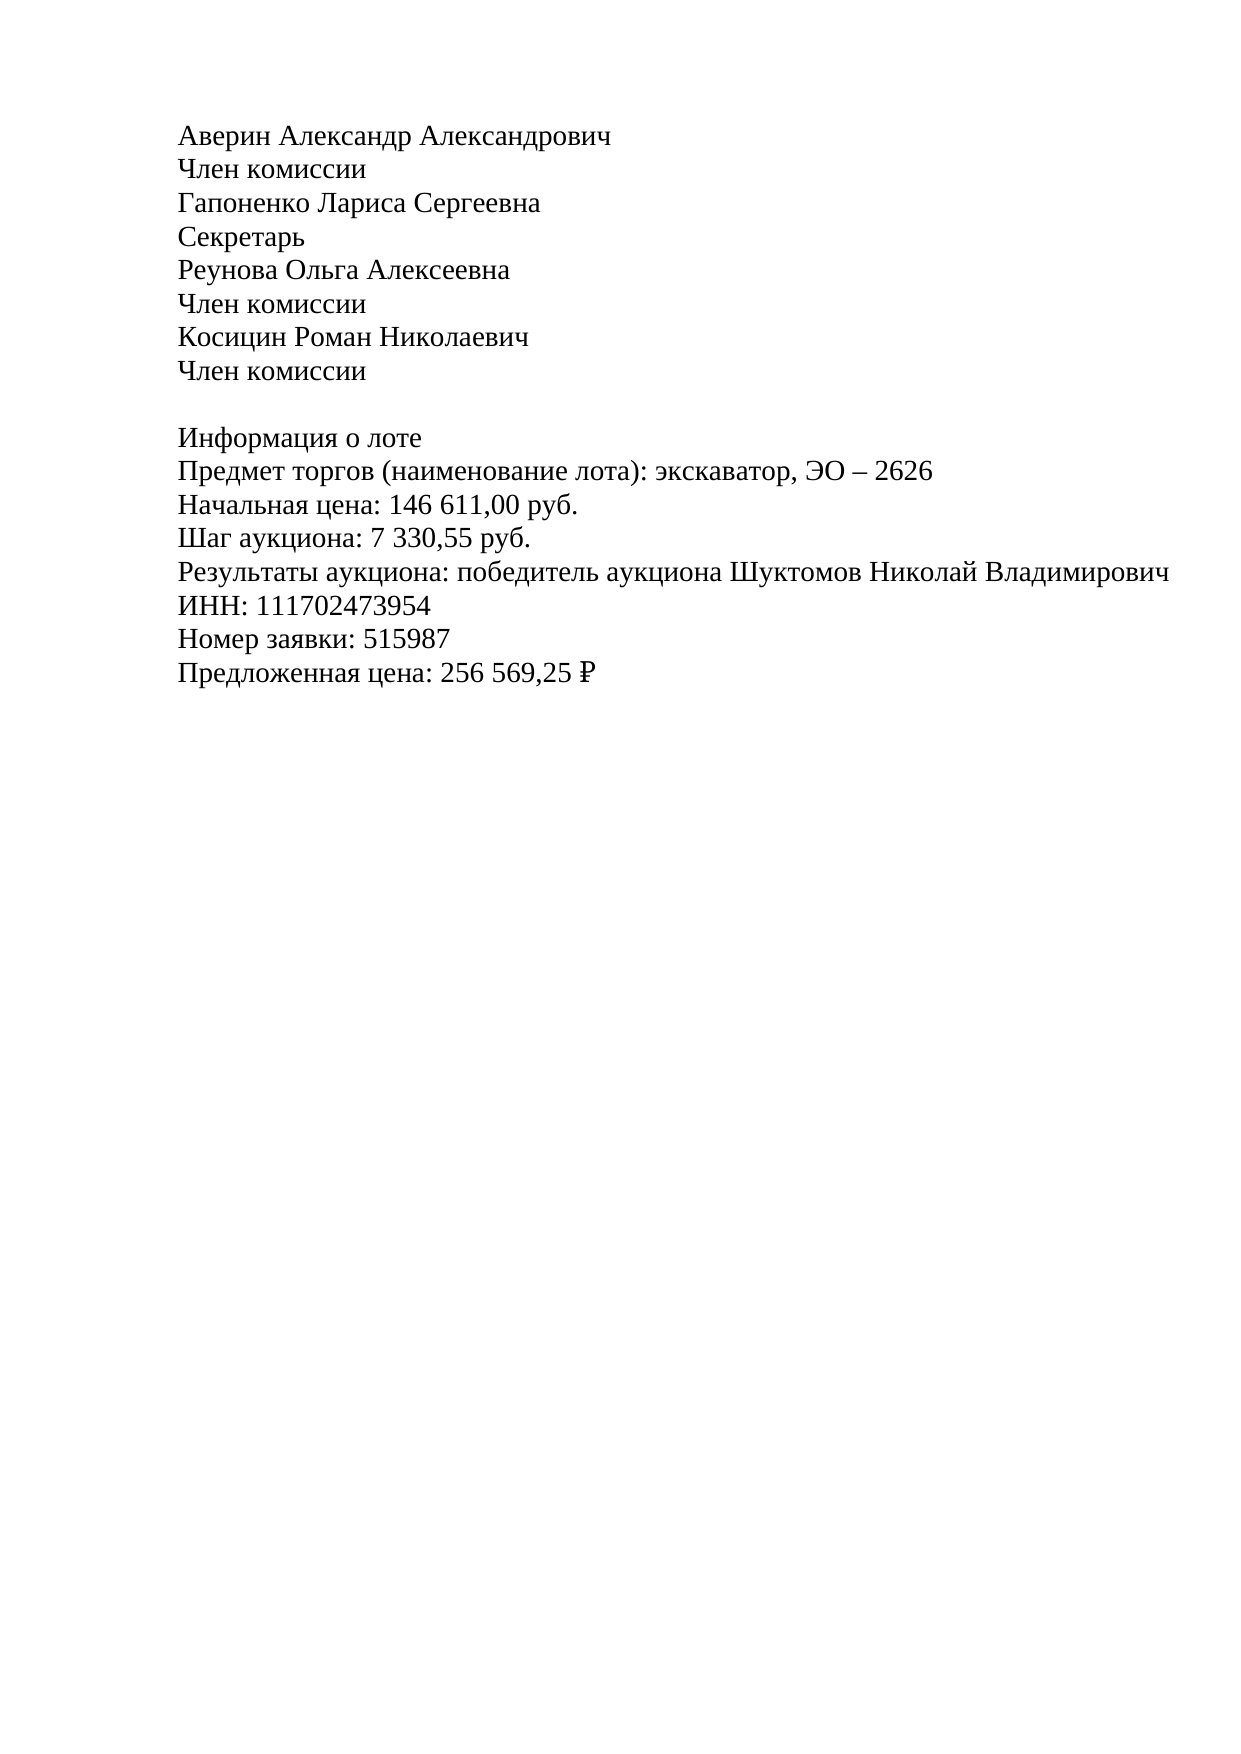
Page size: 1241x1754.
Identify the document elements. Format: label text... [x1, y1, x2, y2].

text Номер заявки: 515987 [177, 621, 1181, 655]
text Член комиссии [177, 286, 1181, 319]
text Гапоненко Лариса Сергеевна [177, 185, 1181, 219]
text Член комиссии [177, 152, 1181, 185]
text Предложенная цена: 256 569,25 ₽ [177, 655, 1181, 688]
text Шаг аукциона: 7 330,55 руб. [177, 521, 1181, 554]
text Предмет торгов (наименование лота): экскаватор, ЭО – 2626 [177, 453, 1181, 487]
text Аверин Александр Александрович [177, 118, 1181, 152]
text Член комиссии [177, 353, 1181, 386]
text Косицин Роман Николаевич [177, 319, 1181, 353]
text ИНН: 111702473954 [177, 588, 1181, 621]
text Начальная цена: 146 611,00 руб. [177, 487, 1181, 521]
text Результаты аукциона: победитель аукциона Шуктомов Николай Владимирович [177, 554, 1181, 588]
text Секретарь [177, 219, 1181, 252]
text Информация о лоте [177, 420, 1181, 453]
text Реунова Ольга Алексеевна [177, 252, 1181, 286]
